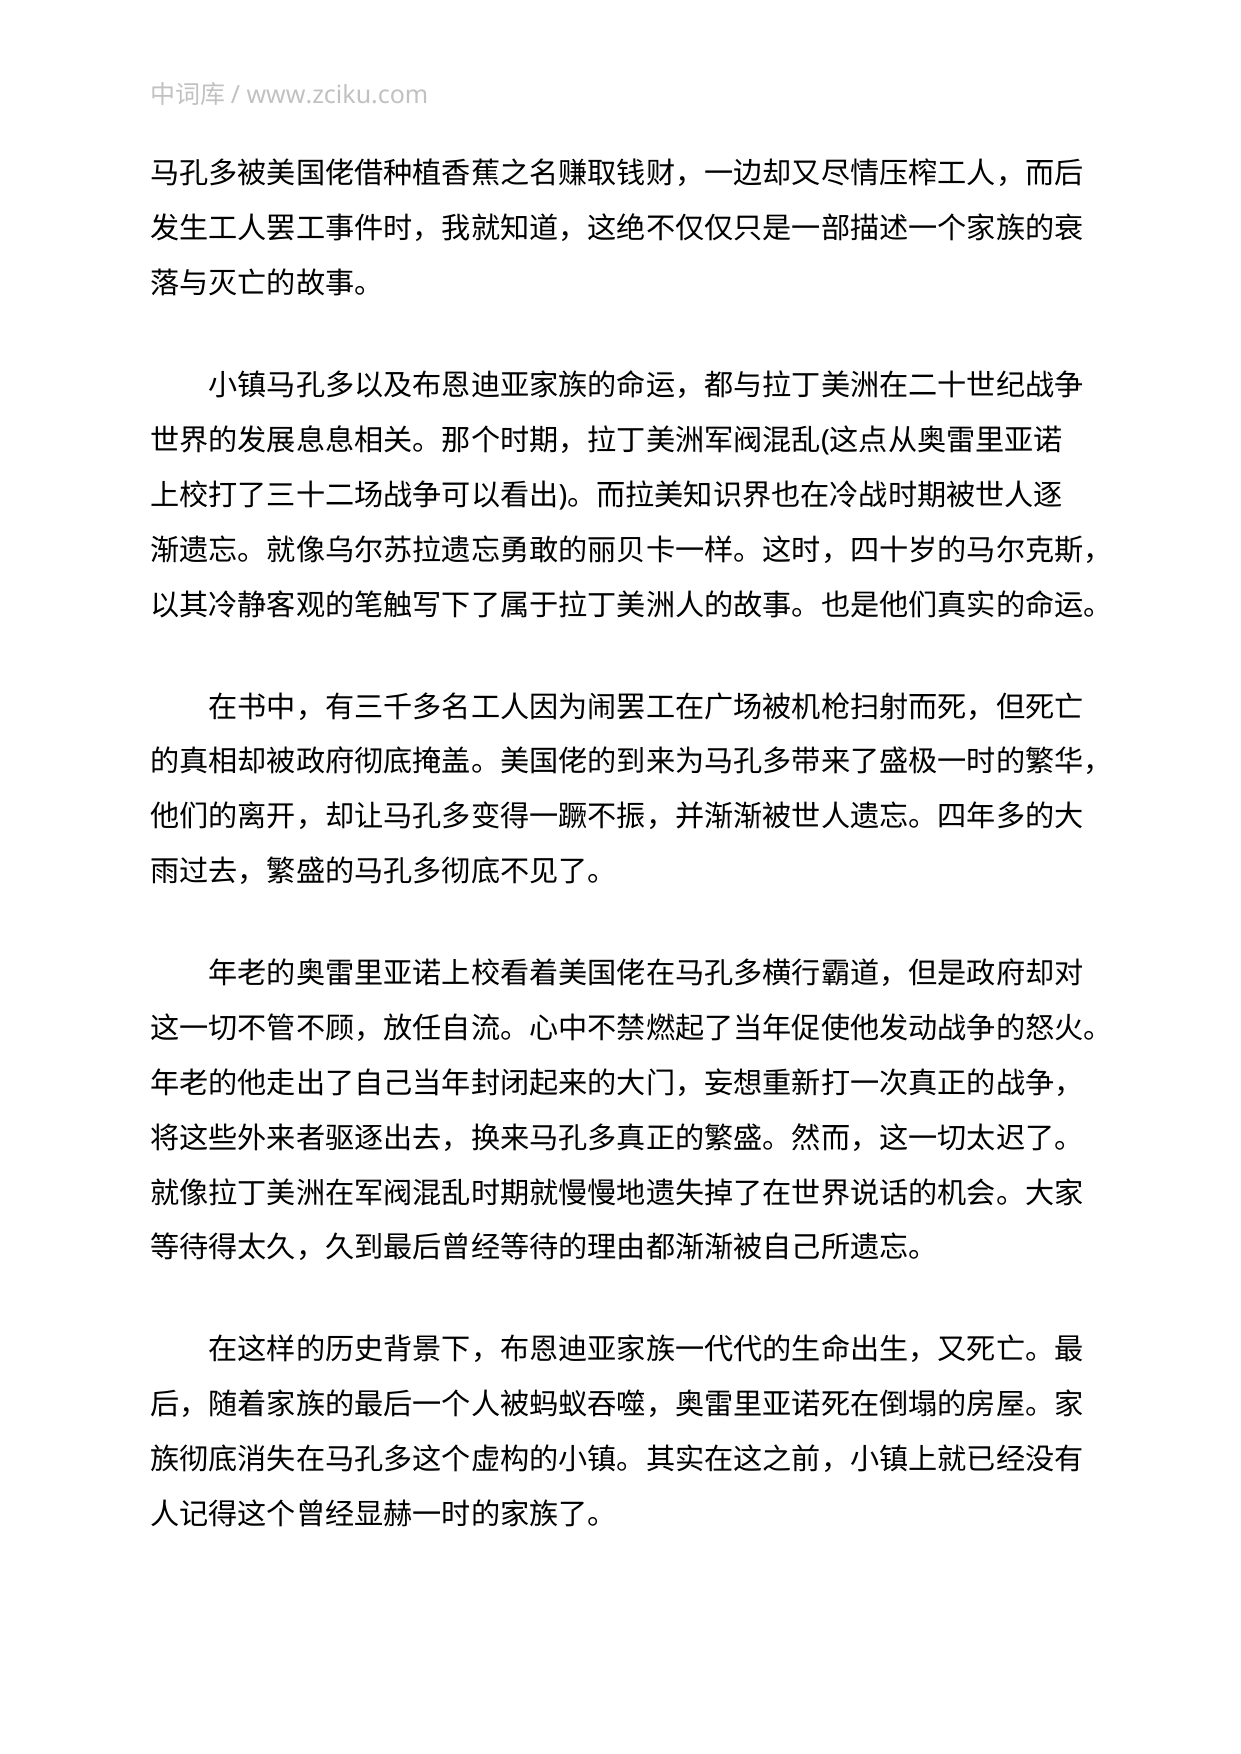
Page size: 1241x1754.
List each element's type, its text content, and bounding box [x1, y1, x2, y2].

text 在这样的历史背景下，布恩迪亚家族一代代的生命出生，又死亡。最后，随着家族的最后一个人被蚂蚁吞噬，奥雷里亚诺死在倒塌的房屋。家族彻底消失在马孔多这个虚构的小镇。其实在这之前，小镇上就已经没有人记得这个曾经显赫一时的家族了。 [150, 1326, 1090, 1533]
text 小镇马孔多以及布恩迪亚家族的命运，都与拉丁美洲在二十世纪战争世界的发展息息相关。那个时期，拉丁美洲军阀混乱(这点从奥雷里亚诺上校打了三十二场战争可以看出)。而拉美知识界也在冷战时期被世人逐渐遗忘。就像乌尔苏拉遗忘勇敢的丽贝卡一样。这时，四十岁的马尔克斯，以其冷静客观的笔触写下了属于拉丁美洲人的故事。也是他们真实的命运。 [150, 362, 1090, 624]
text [150, 150, 1090, 302]
text 在书中，有三千多名工人因为闹罢工在广场被机枪扫射而死，但死亡的真相却被政府彻底掩盖。美国佬的到来为马孔多带来了盛极一时的繁华，他们的离开，却让马孔多变得一蹶不振，并渐渐被世人遗忘。四年多的大雨过去，繁盛的马孔多彻底不见了。 [150, 683, 1090, 890]
text 年老的奥雷里亚诺上校看着美国佬在马孔多横行霸道，但是政府却对这一切不管不顾，放任自流。心中不禁燃起了当年促使他发动战争的怒火。年老的他走出了自己当年封闭起来的大门，妄想重新打一次真正的战争，将这些外来者驱逐出去，换来马孔多真正的繁盛。然而，这一切太迟了。就像拉丁美洲在军阀混乱时期就慢慢地遗失掉了在世界说话的机会。大家等待得太久，久到最后曾经等待的理由都渐渐被自己所遗忘。 [150, 949, 1090, 1266]
